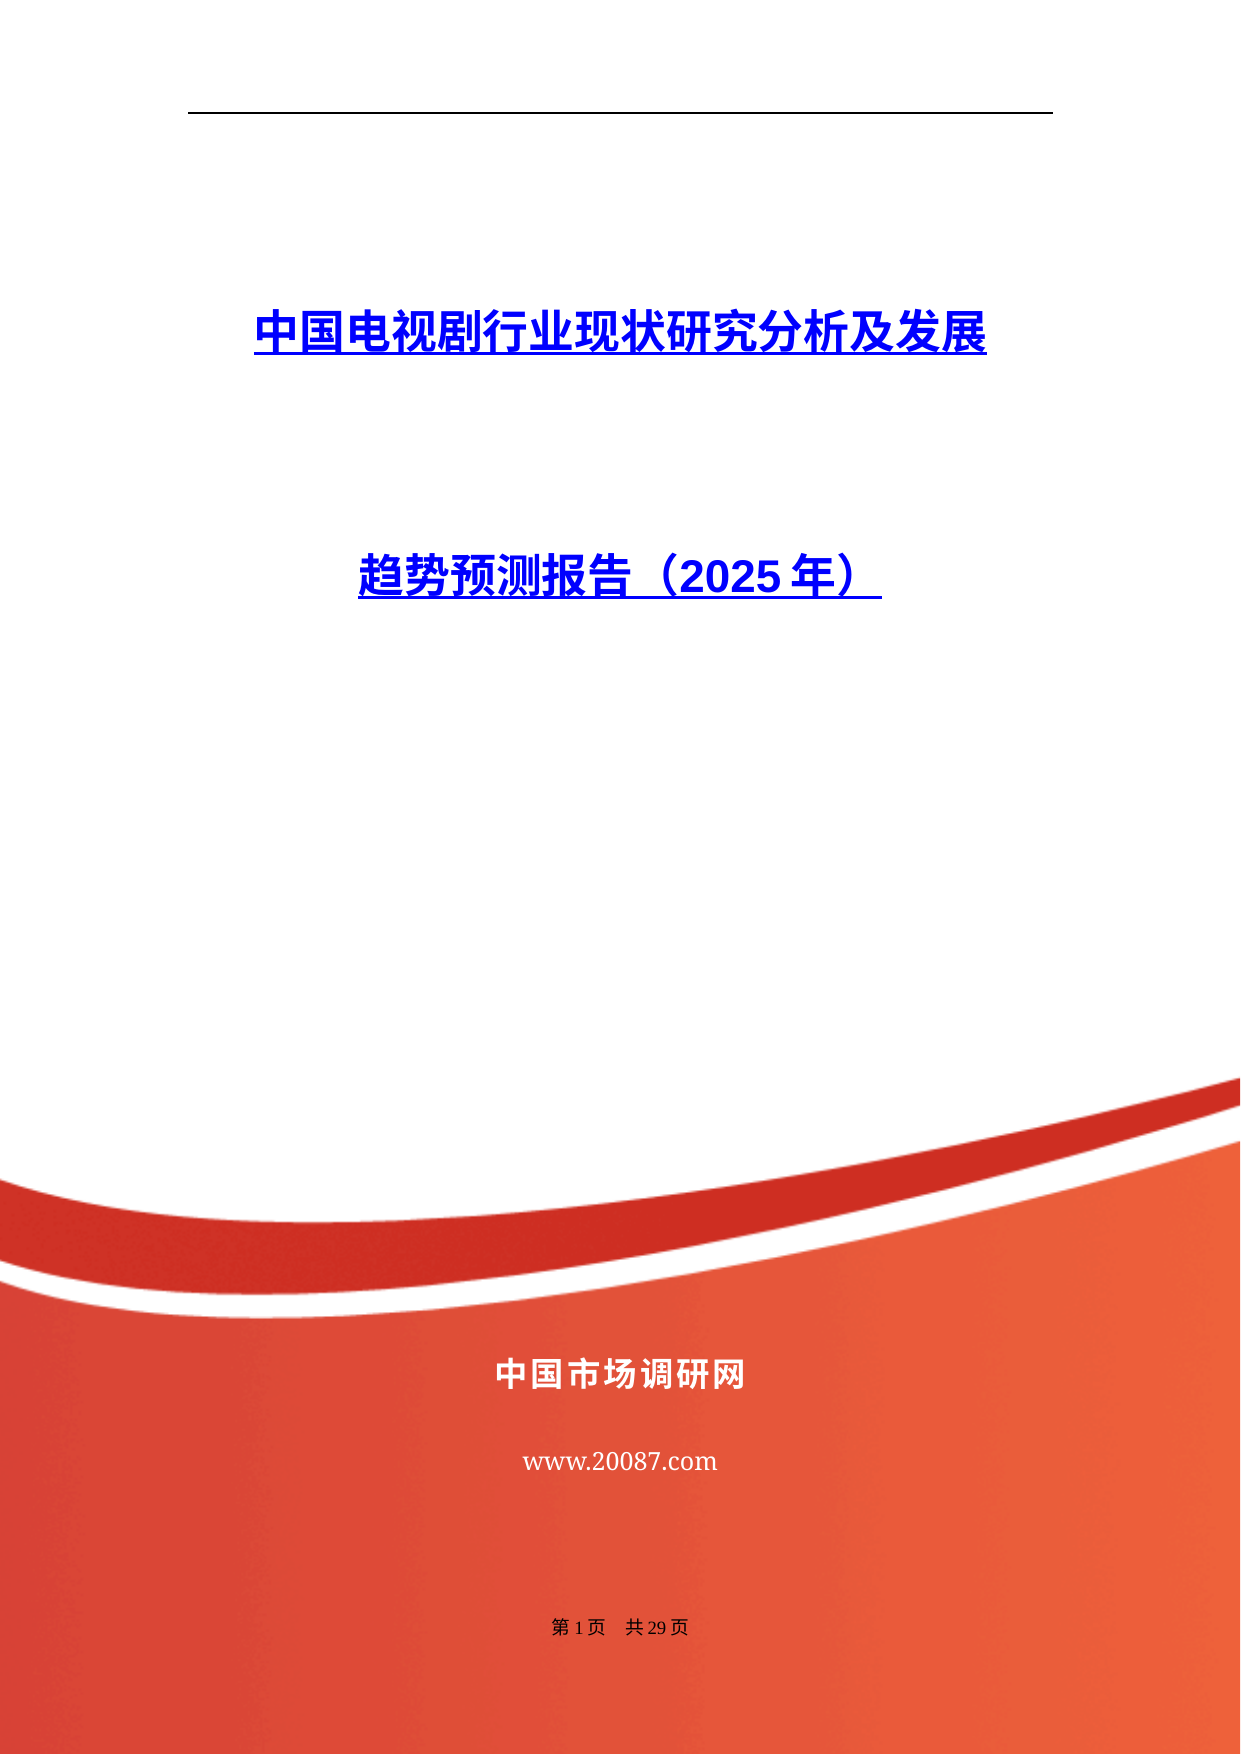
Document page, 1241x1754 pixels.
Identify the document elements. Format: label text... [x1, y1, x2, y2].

picture [0, 1006, 1241, 1754]
subtitle 中国市场调研网 [187, 1339, 1053, 1404]
text www.20087.com [187, 1428, 1053, 1493]
table_header 中国电视剧行业现状研究分析及发展趋势预测报告（2025年） [188, 207, 1053, 773]
